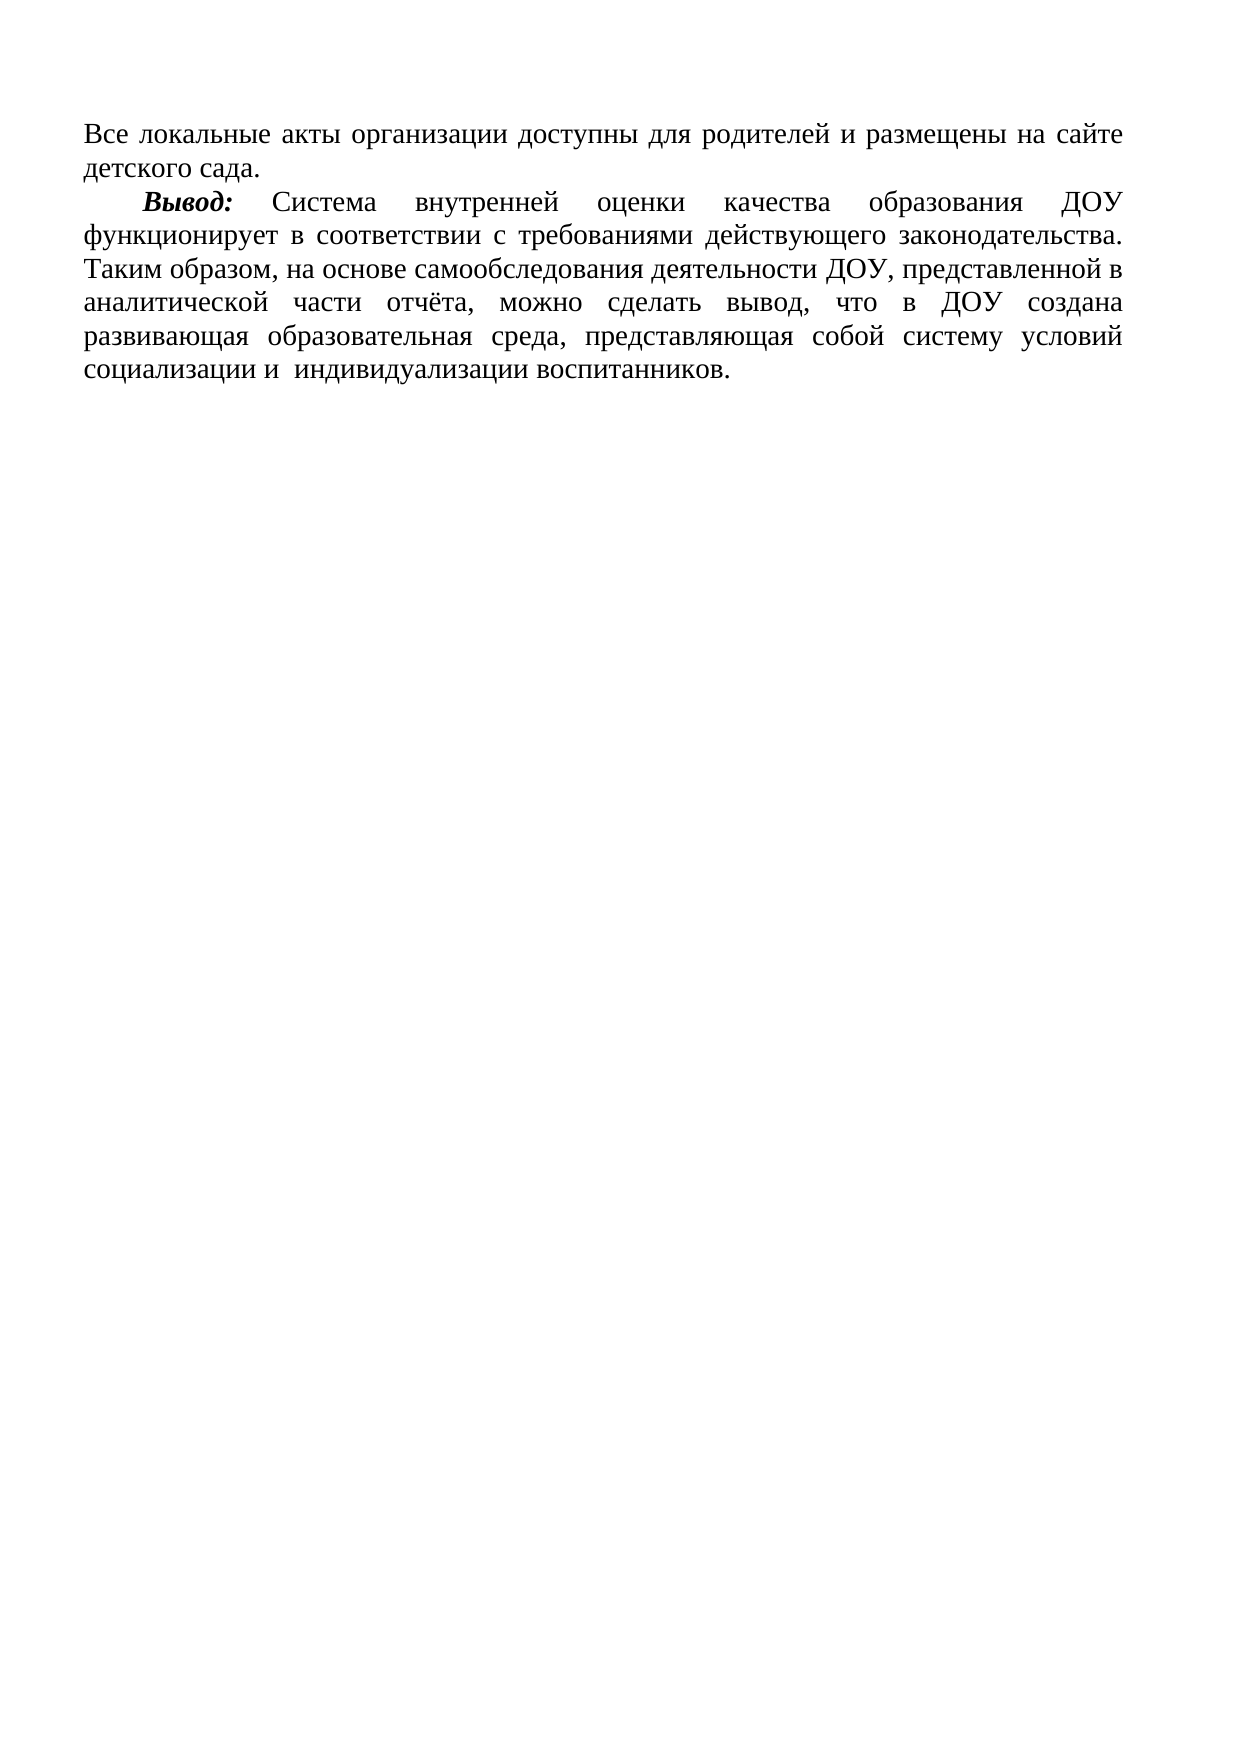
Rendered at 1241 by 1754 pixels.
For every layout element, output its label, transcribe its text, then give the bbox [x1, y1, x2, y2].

text Вывод: Система внутренней оценки качества образования ДОУ функционирует в соответствии с требованиями действующего законодательства. Таким образом, на основе самообследования деятельности ДОУ, представленной в аналитической части отчёта, можно сделать вывод, что в ДОУ создана развивающая образовательная среда, представляющая собой систему условий социализации и индивидуализации воспитанников. [83, 184, 1123, 385]
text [83, 117, 1123, 184]
